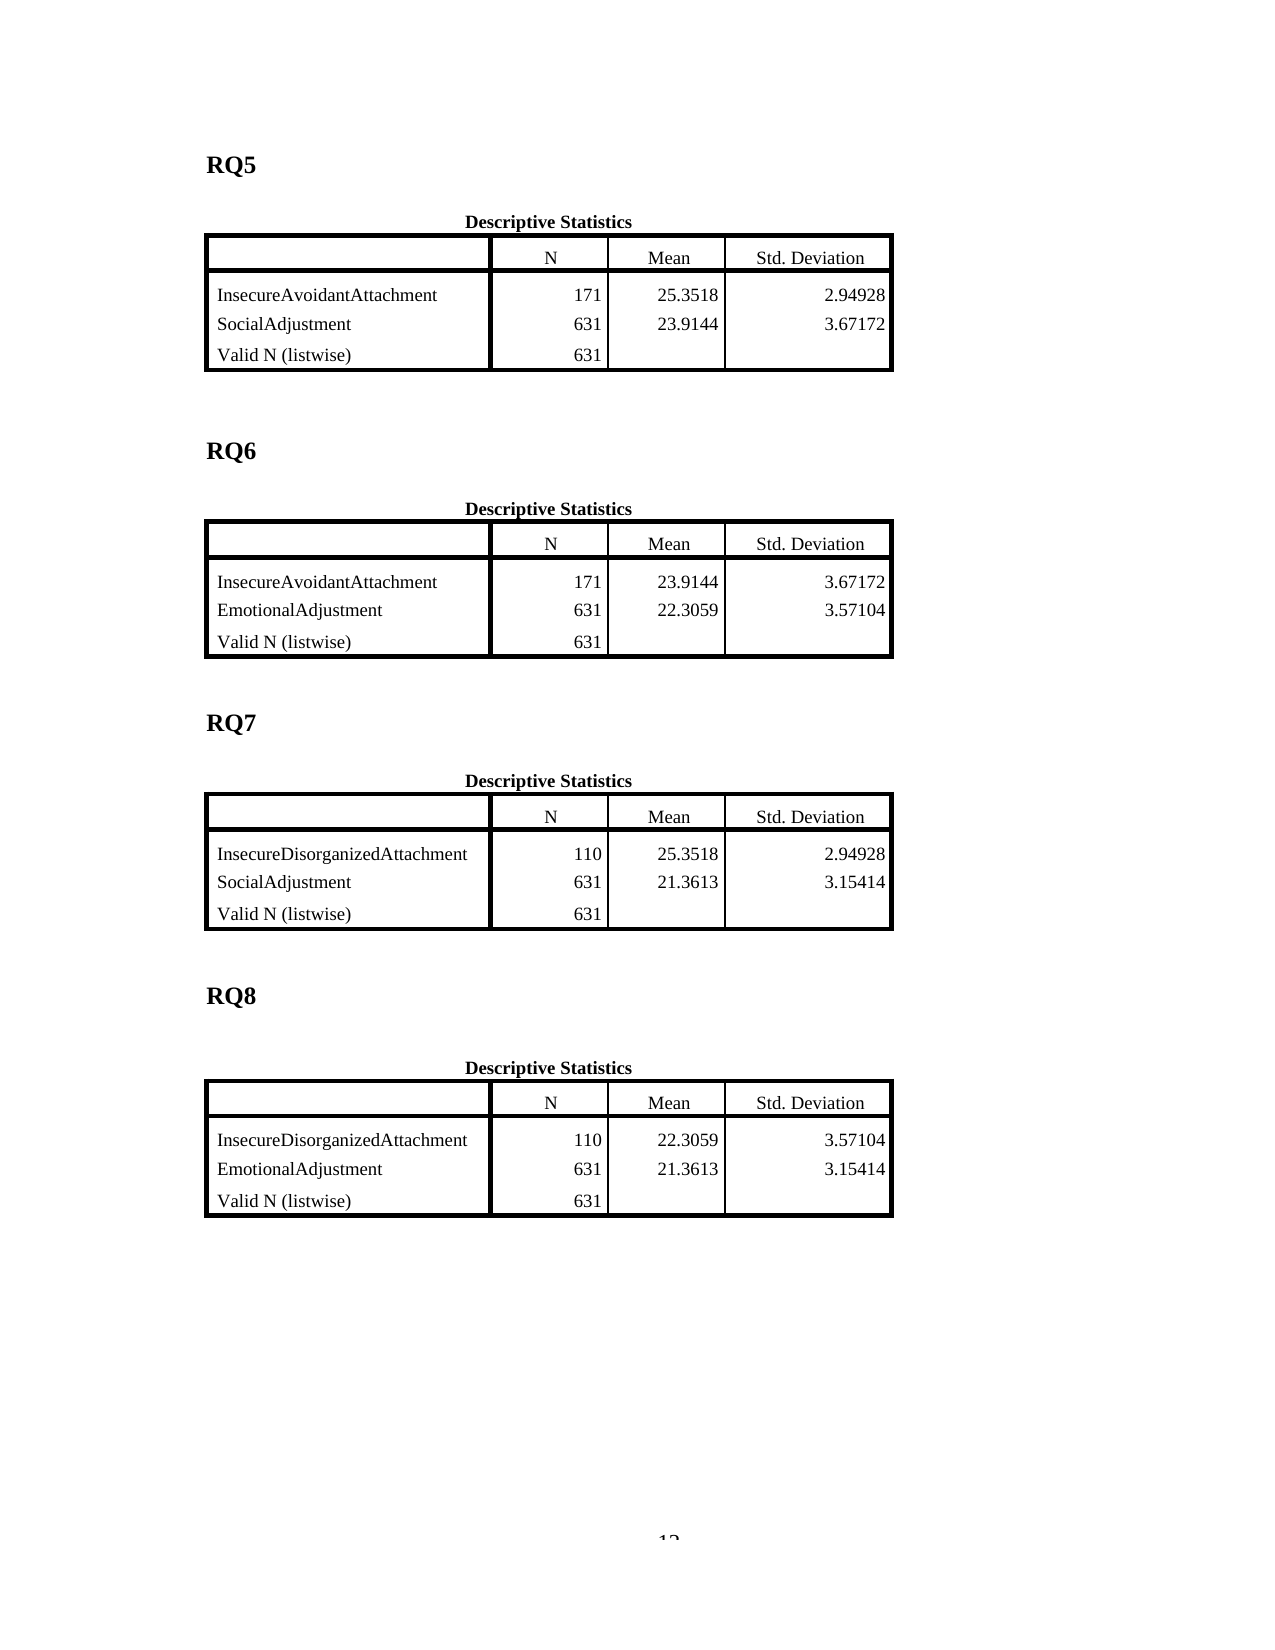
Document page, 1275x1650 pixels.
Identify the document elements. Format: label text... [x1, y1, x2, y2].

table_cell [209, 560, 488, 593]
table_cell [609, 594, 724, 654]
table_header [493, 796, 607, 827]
subtitle RQ6 [206, 436, 1227, 465]
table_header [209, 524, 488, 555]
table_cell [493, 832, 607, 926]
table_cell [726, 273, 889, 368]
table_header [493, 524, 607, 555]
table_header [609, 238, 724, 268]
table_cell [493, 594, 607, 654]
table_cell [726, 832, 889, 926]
text Descriptive Statistics [465, 211, 1227, 233]
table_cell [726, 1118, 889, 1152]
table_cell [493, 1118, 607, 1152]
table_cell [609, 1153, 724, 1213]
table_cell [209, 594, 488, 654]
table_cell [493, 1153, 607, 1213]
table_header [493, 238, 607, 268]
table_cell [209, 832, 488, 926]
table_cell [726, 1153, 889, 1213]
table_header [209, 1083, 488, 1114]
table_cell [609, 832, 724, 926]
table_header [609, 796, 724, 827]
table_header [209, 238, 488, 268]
subtitle RQ8 [206, 981, 1227, 1009]
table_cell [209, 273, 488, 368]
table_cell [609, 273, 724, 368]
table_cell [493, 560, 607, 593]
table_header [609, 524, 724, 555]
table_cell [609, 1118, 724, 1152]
text Descriptive Statistics [465, 1057, 1227, 1078]
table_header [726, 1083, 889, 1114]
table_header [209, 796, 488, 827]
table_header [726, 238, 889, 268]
subtitle RQ7 [206, 708, 1227, 737]
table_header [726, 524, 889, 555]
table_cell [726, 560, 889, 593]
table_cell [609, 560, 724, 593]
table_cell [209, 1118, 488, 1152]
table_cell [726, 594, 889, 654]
text Descriptive Statistics [465, 770, 1227, 791]
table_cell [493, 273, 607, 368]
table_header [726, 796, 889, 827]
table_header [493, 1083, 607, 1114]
text Descriptive Statistics [465, 498, 1227, 519]
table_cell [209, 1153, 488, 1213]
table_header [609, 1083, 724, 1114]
subtitle RQ5 [206, 150, 1227, 179]
